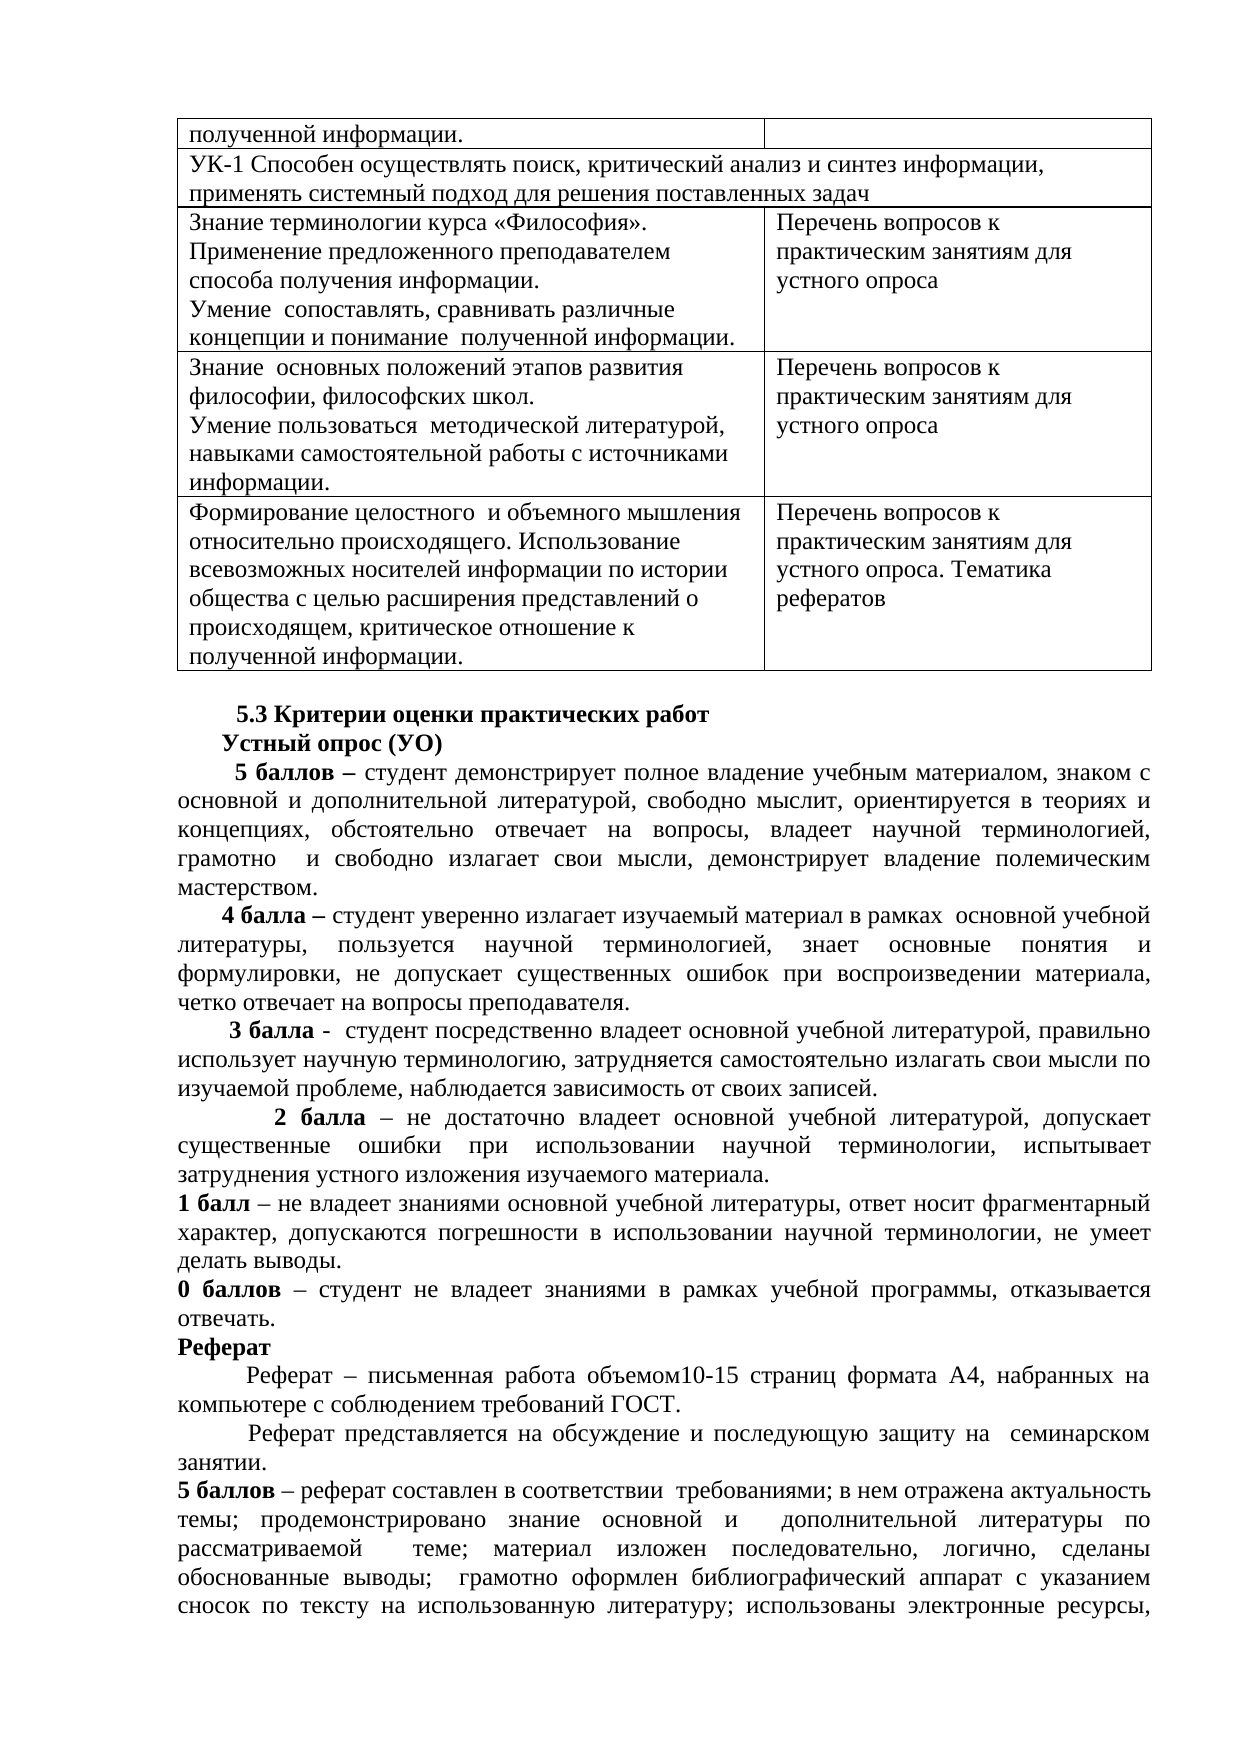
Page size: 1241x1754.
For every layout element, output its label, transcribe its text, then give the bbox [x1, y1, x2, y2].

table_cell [765, 119, 1151, 148]
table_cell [178, 119, 764, 148]
table_cell УК-1 Способен осуществлять поиск, критический анализ и синтез информации, применять системный подход для решения поставленных задач [178, 149, 1151, 206]
text 4 балла – студент уверенно излагает изучаемый материал в рамках основной учебной литературы, пользуется научной терминологией, знает основные понятия и формулировки, не допускает существенных ошибок при воспроизведении материала, четко отвечает на вопросы преподавателя. [177, 901, 1152, 1016]
table_cell Перечень вопросов к практическим занятиям для устного опроса [765, 208, 1151, 351]
text 0 баллов – студент не владеет знаниями в рамках учебной программы, отказывается отвечать. [177, 1274, 1152, 1332]
text 1 балл – не владеет знаниями основной учебной литературы, ответ носит фрагментарный характер, допускаются погрешности в использовании научной терминологии, не умеет делать выводы. [177, 1188, 1152, 1274]
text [177, 1476, 1152, 1619]
text 5.3 Критерии оценки практических работ [177, 699, 1152, 728]
text 2 балла – не достаточно владеет основной учебной литературой, допускает существенные ошибки при использовании научной терминологии, испытывает затруднения устного изложения изучаемого материала. [177, 1102, 1152, 1188]
table_cell Перечень вопросов к практическим занятиям для устного опроса [765, 352, 1151, 496]
text Устный опрос (УО) [177, 728, 1152, 757]
text Реферат [177, 1332, 1152, 1361]
text Реферат представляется на обсуждение и последующую защиту на семинарском занятии. [177, 1418, 1152, 1476]
text Реферат – письменная работа объемом10-15 страниц формата А4, набранных на компьютере с соблюдением требований ГОСТ. [177, 1361, 1152, 1418]
text 3 балла - студент посредственно владеет основной учебной литературой, правильно использует научную терминологию, затрудняется самостоятельно излагать свои мысли по изучаемой проблеме, наблюдается зависимость от своих записей. [177, 1016, 1152, 1102]
table_cell Перечень вопросов к практическим занятиям для устного опроса. Тематика рефератов [765, 497, 1151, 669]
text 5 баллов – студент демонстрирует полное владение учебным материалом, знаком с основной и дополнительной литературой, свободно мыслит, ориентируется в теориях и концепциях, обстоятельно отвечает на вопросы, владеет научной терминологией, грамотно и свободно излагает свои мысли, демонстрирует владение полемическим мастерством. [177, 757, 1152, 901]
